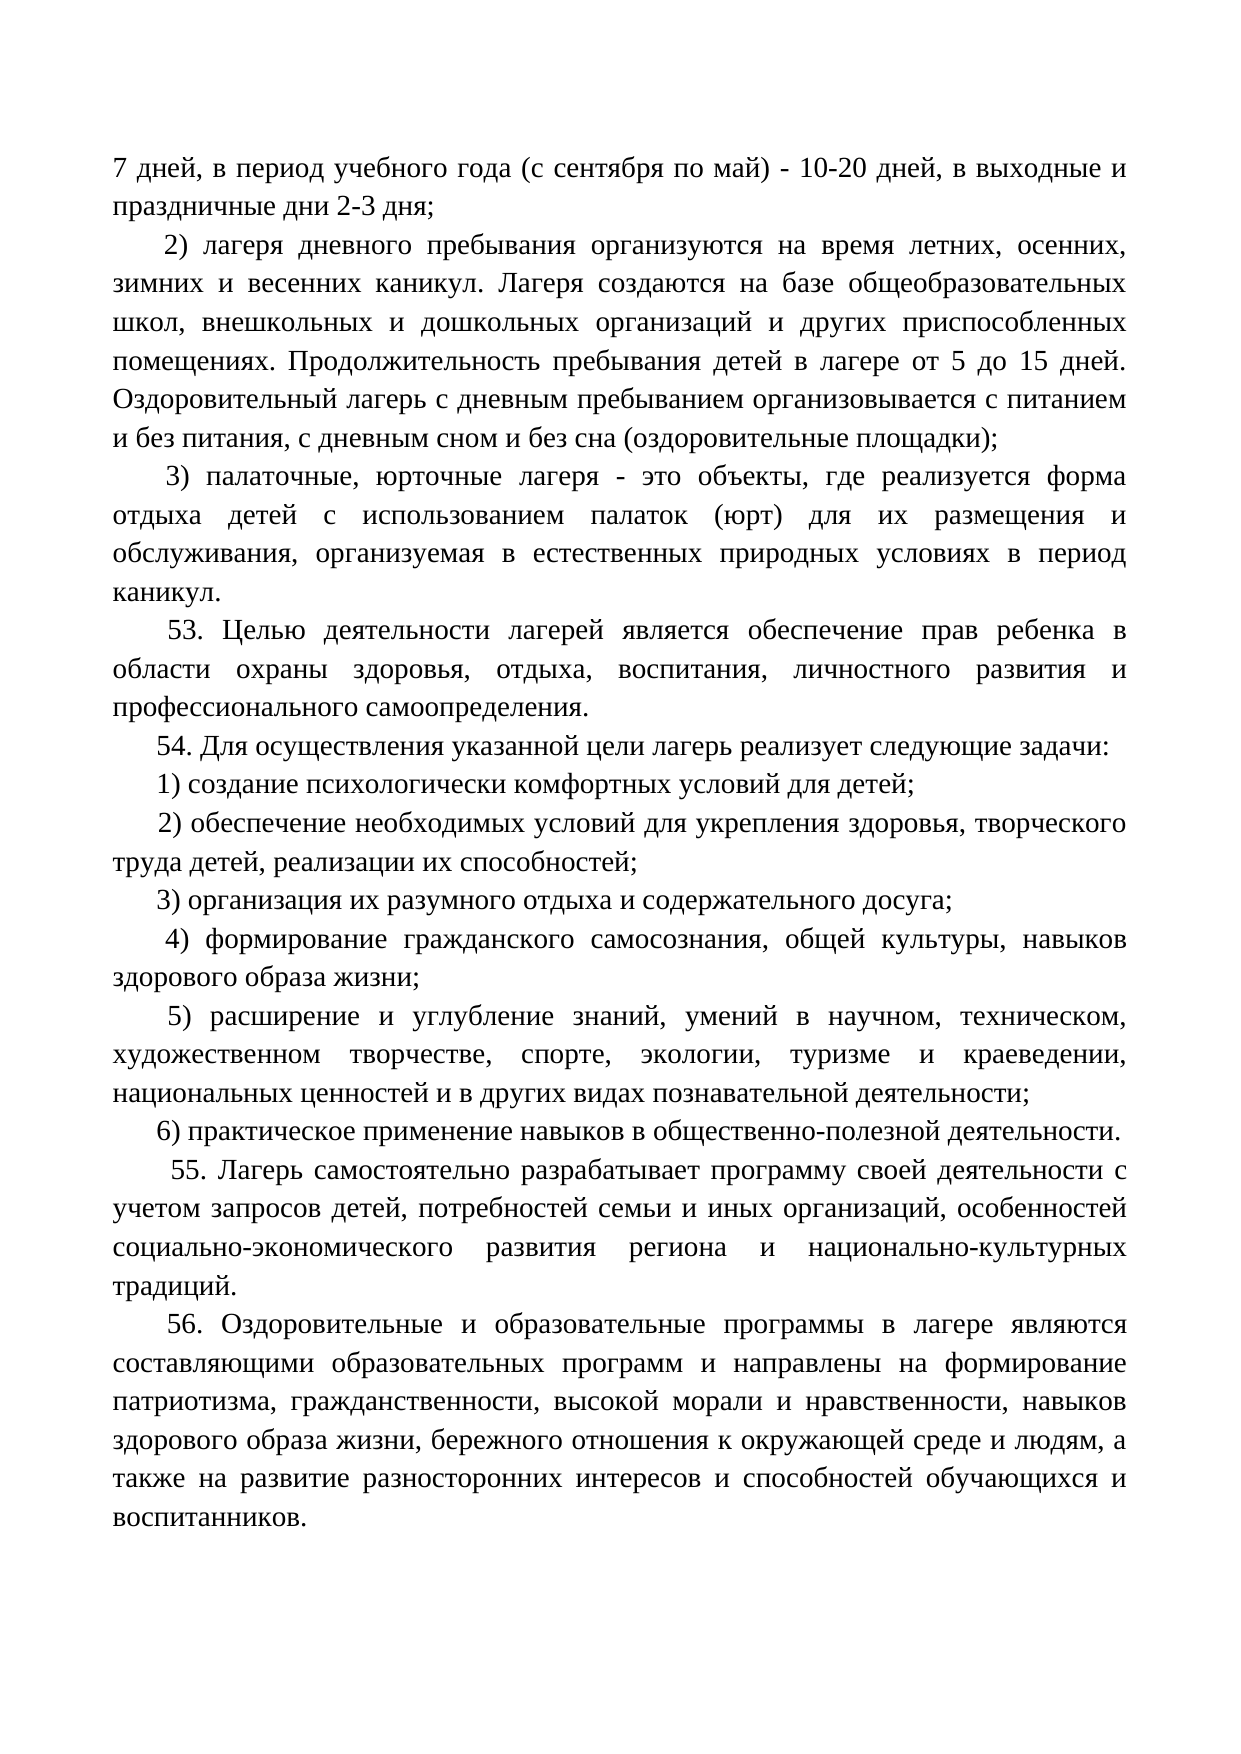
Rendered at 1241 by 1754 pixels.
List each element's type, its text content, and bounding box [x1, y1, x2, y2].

text 6) практическое применение навыков в общественно-полезной деятельности. [112, 1113, 1128, 1147]
text 4) формирование гражданского самосознания, общей культуры, навыков здорового образа жизни; [112, 921, 1128, 993]
text 5) расширение и углубление знаний, умений в научном, техническом, художественном творчестве, спорте, экологии, туризме и краеведении, национальных ценностей и в других видах познавательной деятельности; [112, 998, 1128, 1108]
text 3) палаточные, юрточные лагеря - это объекты, где реализуется форма отдыха детей с использованием палаток (юрт) для их размещения и обслуживания, организуемая в естественных природных условиях в период каникул. [112, 458, 1128, 607]
text 1) создание психологически комфортных условий для детей; [112, 767, 1128, 800]
text 53. Целью деятельности лагерей является обеспечение прав ребенка в области охраны здоровья, отдыха, воспитания, личностного развития и профессионального самоопределения. [112, 612, 1128, 723]
text 55. Лагерь самостоятельно разрабатывает программу своей деятельности с учетом запросов детей, потребностей семьи и иных организаций, особенностей социально-экономического развития региона и национально-культурных традиций. [112, 1152, 1128, 1301]
text 2) обеспечение необходимых условий для укрепления здоровья, творческого труда детей, реализации их способностей; [112, 805, 1128, 877]
text 2) лагеря дневного пребывания организуются на время летних, осенних, зимних и весенних каникул. Лагеря создаются на базе общеобразовательных школ, внешкольных и дошкольных организаций и других приспособленных помещениях. Продолжительность пребывания детей в лагере от 5 до 15 дней. Оздоровительный лагерь с дневным пребыванием организовывается с питанием и без питания, с дневным сном и без сна (оздоровительные площадки); [112, 227, 1128, 453]
text 56. Оздоровительные и образовательные программы в лагере являются составляющими образовательных программ и направлены на формирование патриотизма, гражданственности, высокой морали и нравственности, навыков здорового образа жизни, бережного отношения к окружающей среде и людям, а также на развитие разносторонних интересов и способностей обучающихся и воспитанников. [112, 1306, 1128, 1532]
text 54. Для осуществления указанной цели лагерь реализует следующие задачи: [112, 728, 1128, 762]
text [112, 150, 1128, 222]
text 3) организация их разумного отдыха и содержательного досуга; [112, 882, 1128, 916]
